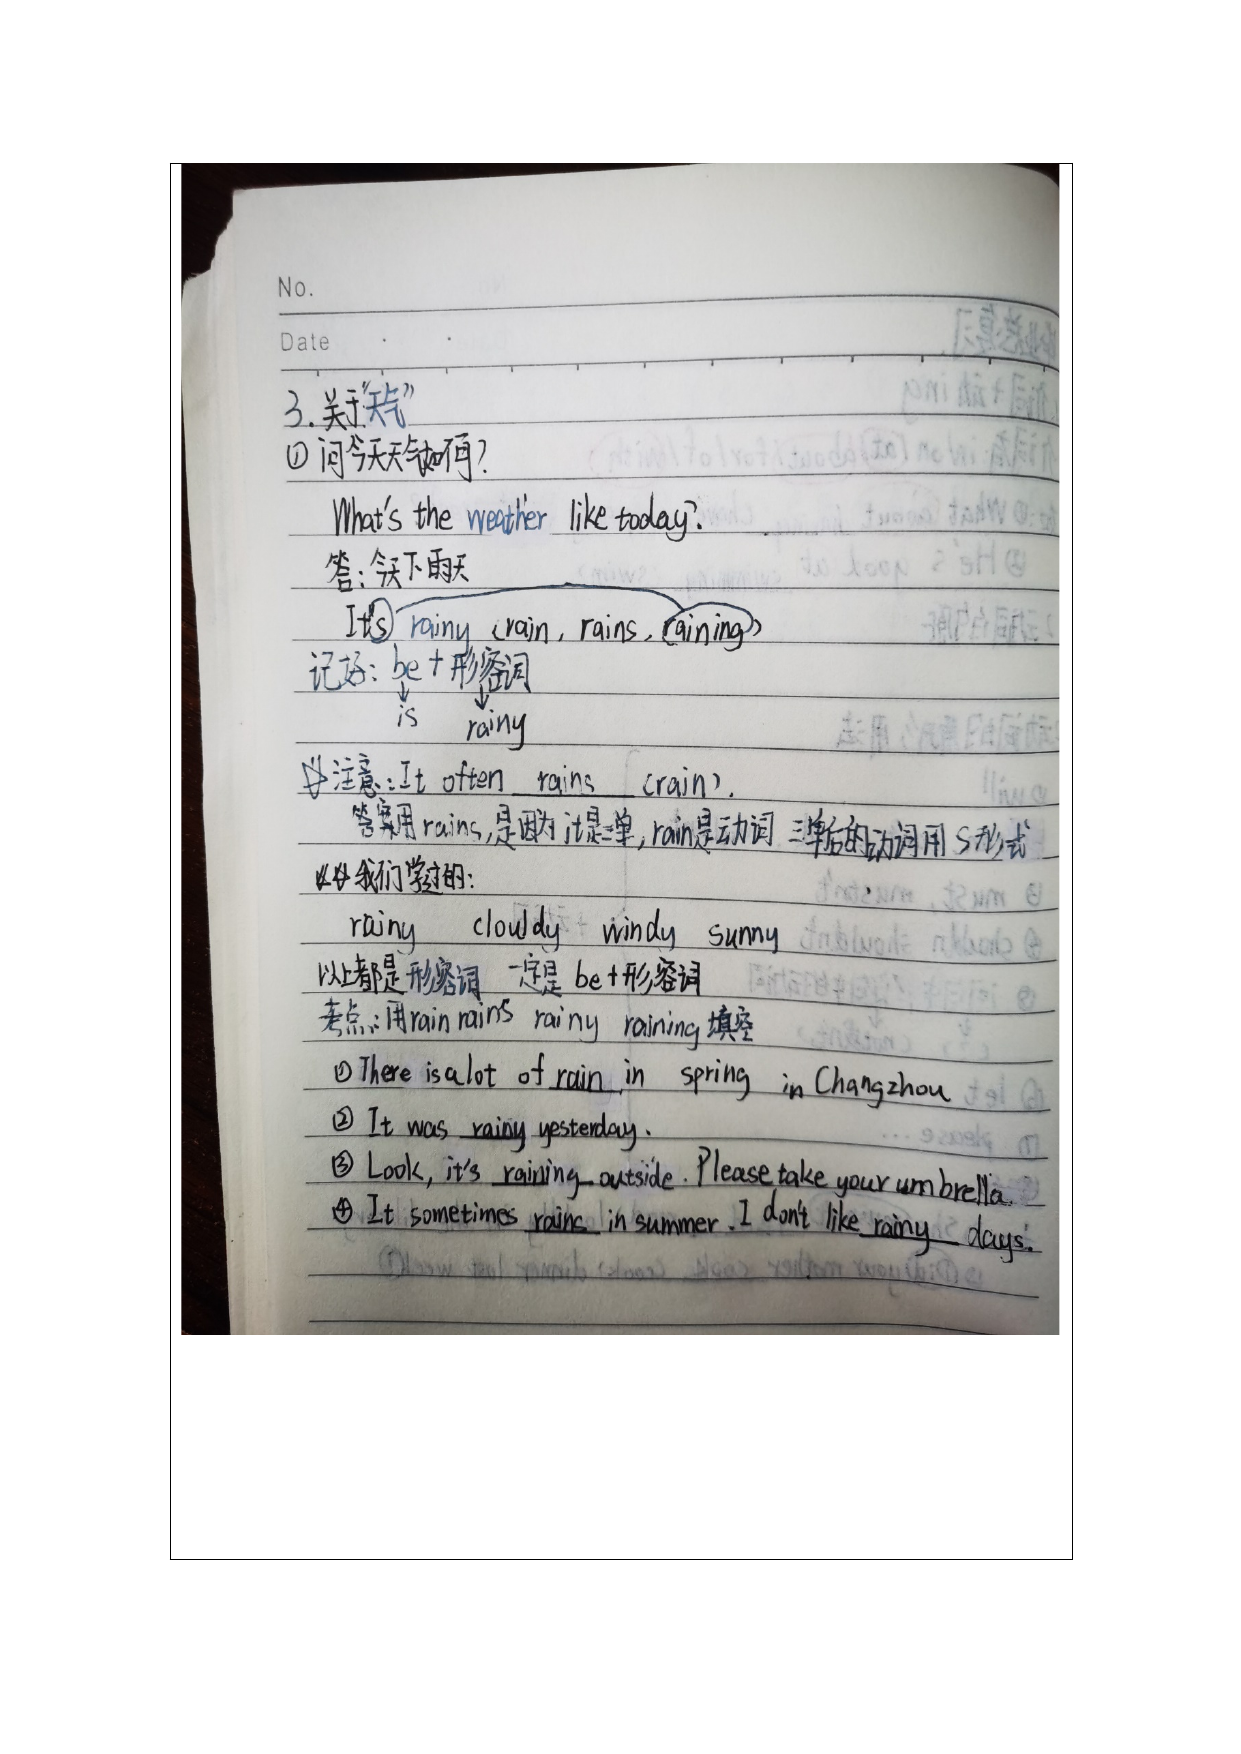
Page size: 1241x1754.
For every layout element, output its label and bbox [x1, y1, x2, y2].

picture [181, 163, 1060, 1335]
table_header [171, 164, 1072, 1559]
